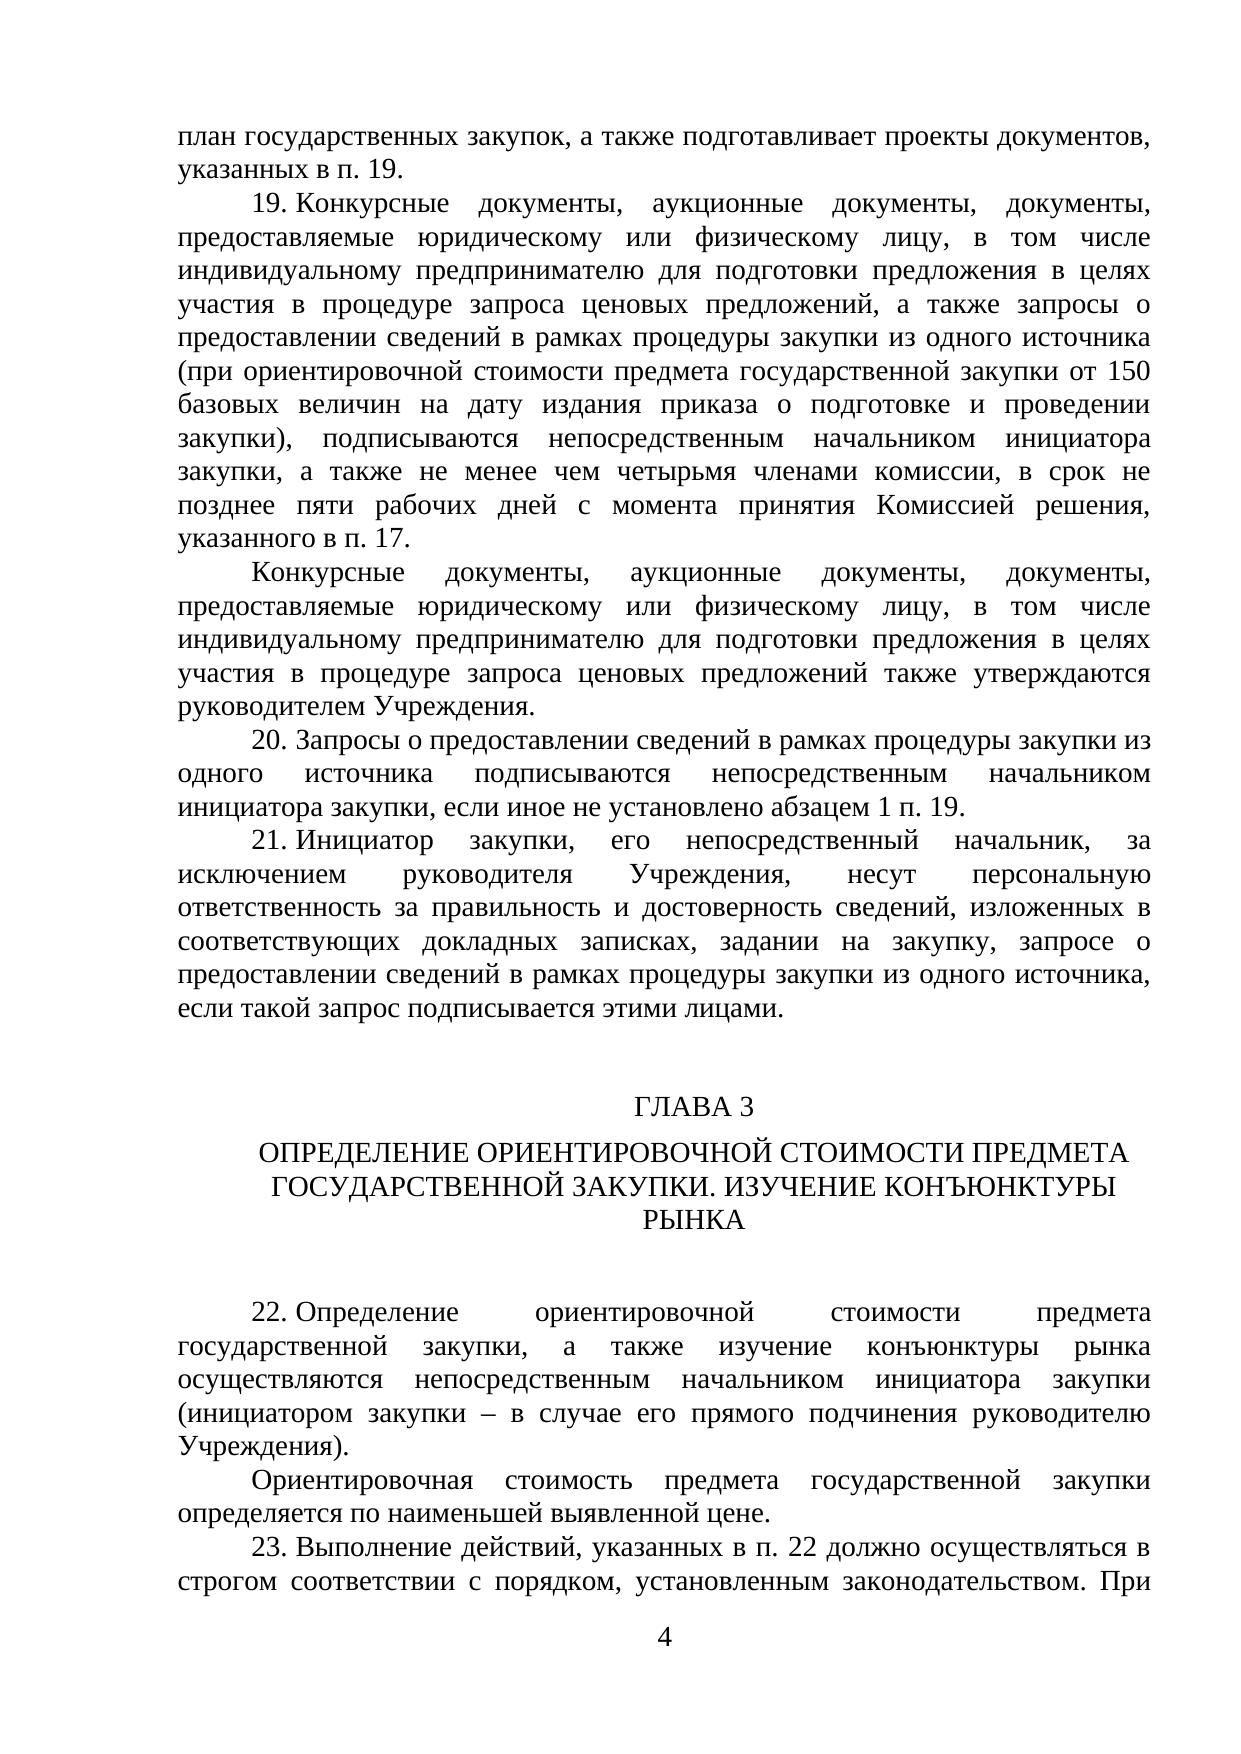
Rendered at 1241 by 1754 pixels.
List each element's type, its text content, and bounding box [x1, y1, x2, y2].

list Инициатор закупки, его непосредственный начальник, за исключением руководителя Учреждения, несут персональную ответственность за правильность и достоверность сведений, изложенных в соответствующих докладных записках, задании на закупку, запросе о предоставлении сведений в рамках процедуры закупки из одного источника, если такой запрос подписывается этими лицами. [177, 822, 1152, 1024]
list Запросы о предоставлении сведений в рамках процедуры закупки из одного источника подписываются непосредственным начальником инициатора закупки, если иное не установлено абзацем 1 п. 19. [177, 722, 1152, 822]
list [177, 118, 1152, 185]
list Определение ориентировочной стоимости предмета государственной закупки, а также изучение конъюнктуры рынка осуществляются непосредственным начальником инициатора закупки (инициатором закупки – в случае его прямого подчинения руководителю Учреждения). [177, 1294, 1152, 1462]
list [177, 1529, 1152, 1596]
text ОПРЕДЕЛЕНИЕ ОРИЕНТИРОВОЧНОЙ СТОИМОСТИ ПРЕДМЕТА ГОСУДАРСТВЕННОЙ ЗАКУПКИ. ИЗУЧЕНИЕ КОНЪЮНКТУРЫ РЫНКА [236, 1135, 1152, 1236]
list Конкурсные документы, аукционные документы, документы, предоставляемые юридическому или физическому лицу, в том числе индивидуальному предпринимателю для подготовки предложения в целях участия в процедуре запроса ценовых предложений также утверждаются руководителем Учреждения. [177, 554, 1152, 722]
text ГЛАВА 3 [236, 1089, 1152, 1123]
list Ориентировочная стоимость предмета государственной закупки определяется по наименьшей выявленной цене. [177, 1462, 1152, 1529]
list Конкурсные документы, аукционные документы, документы, предоставляемые юридическому или физическому лицу, в том числе индивидуальному предпринимателю для подготовки предложения в целях участия в процедуре запроса ценовых предложений, а также запросы о предоставлении сведений в рамках процедуры закупки из одного источника (при ориентировочной стоимости предмета государственной закупки от 150 базовых величин на дату издания приказа о подготовке и проведении закупки), подписываются непосредственным начальником инициатора закупки, а также не менее чем четырьмя членами комиссии, в срок не позднее пяти рабочих дней с момента принятия Комиссией решения, указанного в п. 17. [177, 185, 1152, 554]
